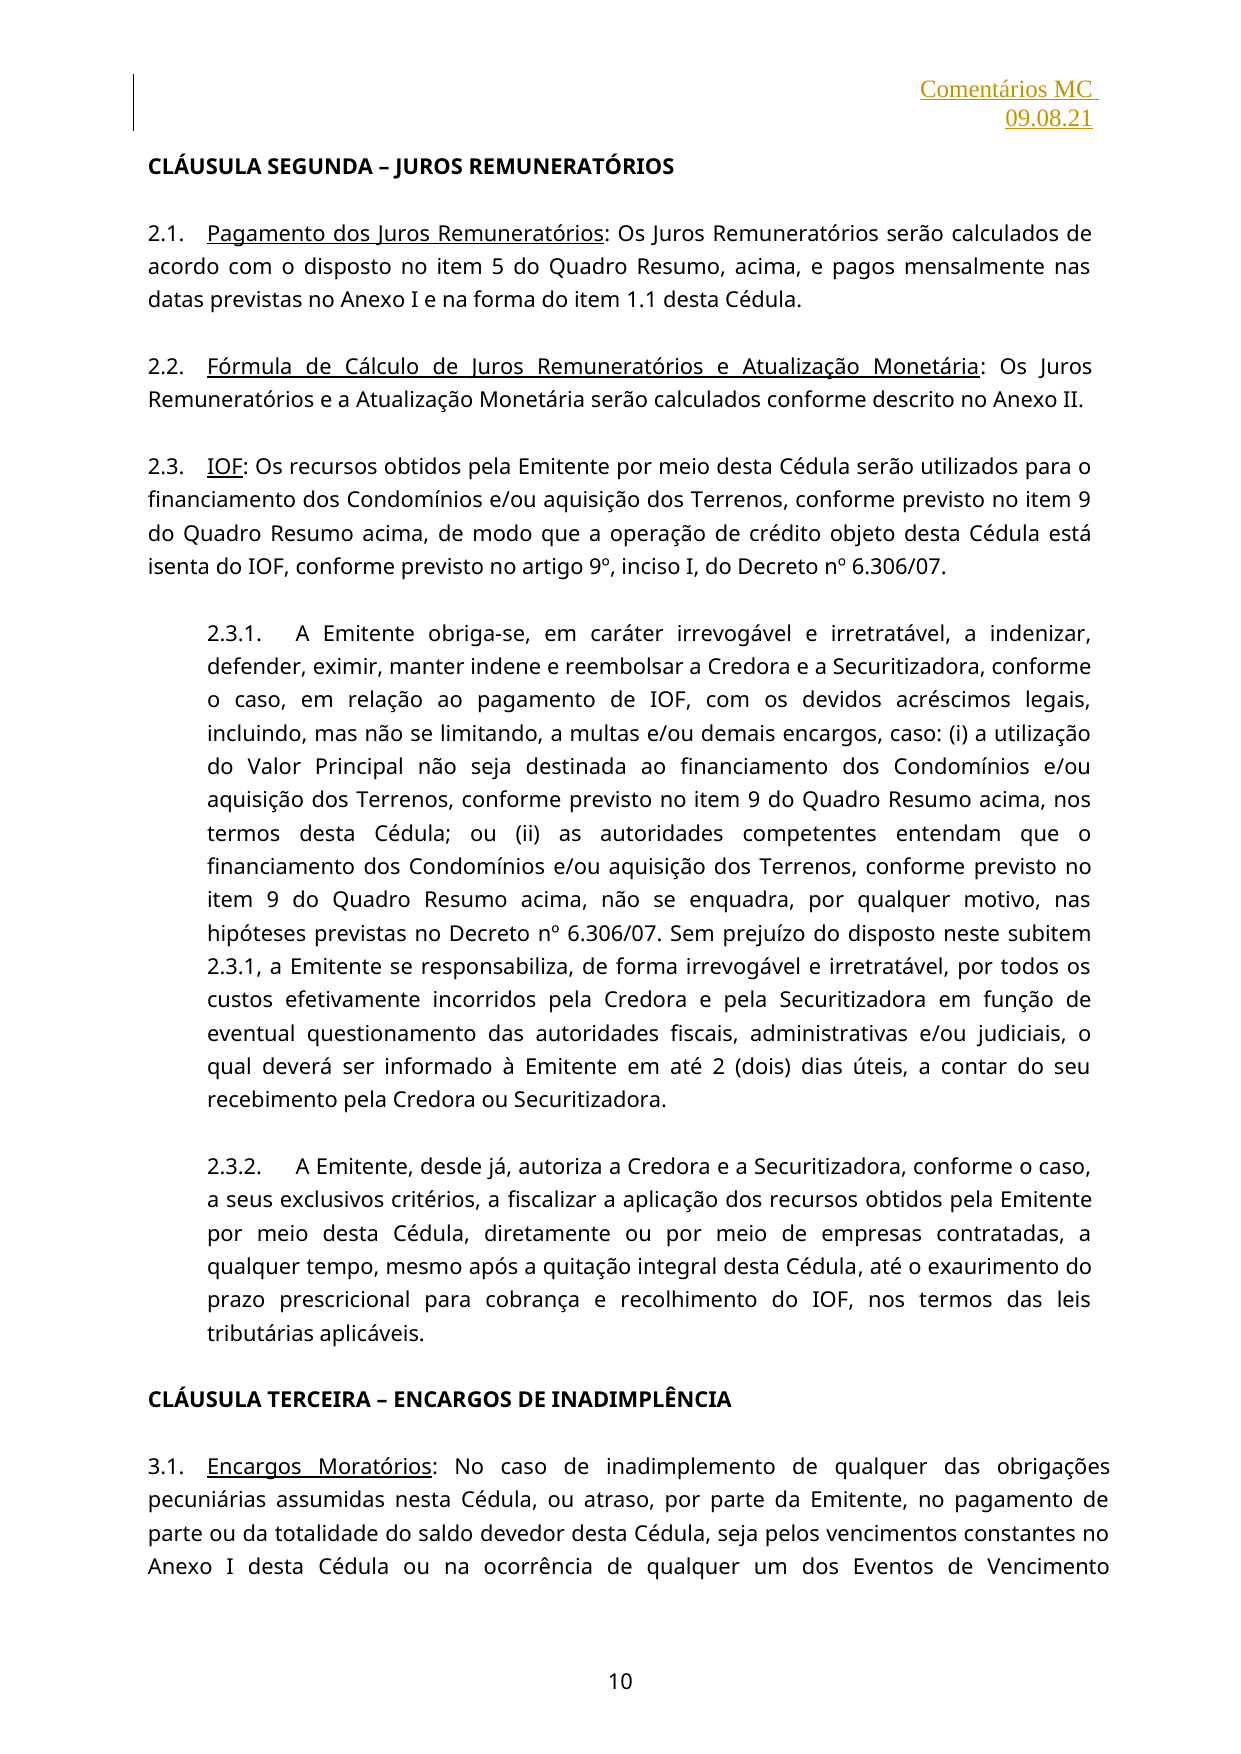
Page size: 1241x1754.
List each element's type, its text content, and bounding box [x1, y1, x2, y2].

text CLÁUSULA SEGUNDA – JUROS REMUNERATÓRIOS [148, 148, 1092, 181]
list Pagamento dos Juros Remuneratórios: Os Juros Remuneratórios serão calculados de acordo com o disposto no item 5 do Quadro Resumo, acima, e pagos mensalmente nas datas previstas no Anexo I e na forma do item 1.1 desta Cédula. [148, 214, 1092, 314]
list A Emitente obriga-se, em caráter irrevogável e irretratável, a indenizar, defender, eximir, manter indene e reembolsar a Credora e a Securitizadora, conforme o caso, em relação ao pagamento de IOF, com os devidos acréscimos legais, incluindo, mas não se limitando, a multas e/ou demais encargos, caso: (i) a utilização do Valor Principal não seja destinada ao financiamento dos Condomínios e/ou aquisição dos Terrenos, conforme previsto no item 9 do Quadro Resumo acima, nos termos desta Cédula; ou (ii) as autoridades competentes entendam que o financiamento dos Condomínios e/ou aquisição dos Terrenos, conforme previsto no item 9 do Quadro Resumo acima, não se enquadra, por qualquer motivo, nas hipóteses previstas no Decreto nº 6.306/07. Sem prejuízo do disposto neste subitem 2.3.1, a Emitente se responsabiliza, de forma irrevogável e irretratável, por todos os custos efetivamente incorridos pela Credora e pela Securitizadora em função de eventual questionamento das autoridades fiscais, administrativas e/ou judiciais, o qual deverá ser informado à Emitente em até 2 (dois) dias úteis, a contar do seu recebimento pela Credora ou Securitizadora. [207, 614, 1092, 1114]
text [148, 1448, 1111, 1581]
text CLÁUSULA TERCEIRA – ENCARGOS DE INADIMPLÊNCIA [148, 1381, 1092, 1414]
list Fórmula de Cálculo de Juros Remuneratórios e Atualização Monetária: Os Juros Remuneratórios e a Atualização Monetária serão calculados conforme descrito no Anexo II. [148, 348, 1092, 414]
list IOF: Os recursos obtidos pela Emitente por meio desta Cédula serão utilizados para o financiamento dos Condomínios e/ou aquisição dos Terrenos, conforme previsto no item 9 do Quadro Resumo acima, de modo que a operação de crédito objeto desta Cédula está isenta do IOF, conforme previsto no artigo 9º, inciso I, do Decreto nº 6.306/07. [148, 448, 1092, 581]
list A Emitente, desde já, autoriza a Credora e a Securitizadora, conforme o caso, a seus exclusivos critérios, a fiscalizar a aplicação dos recursos obtidos pela Emitente por meio desta Cédula, diretamente ou por meio de empresas contratadas, a qualquer tempo, mesmo após a quitação integral desta Cédula, até o exaurimento do prazo prescricional para cobrança e recolhimento do IOF, nos termos das leis tributárias aplicáveis. [207, 1148, 1092, 1348]
